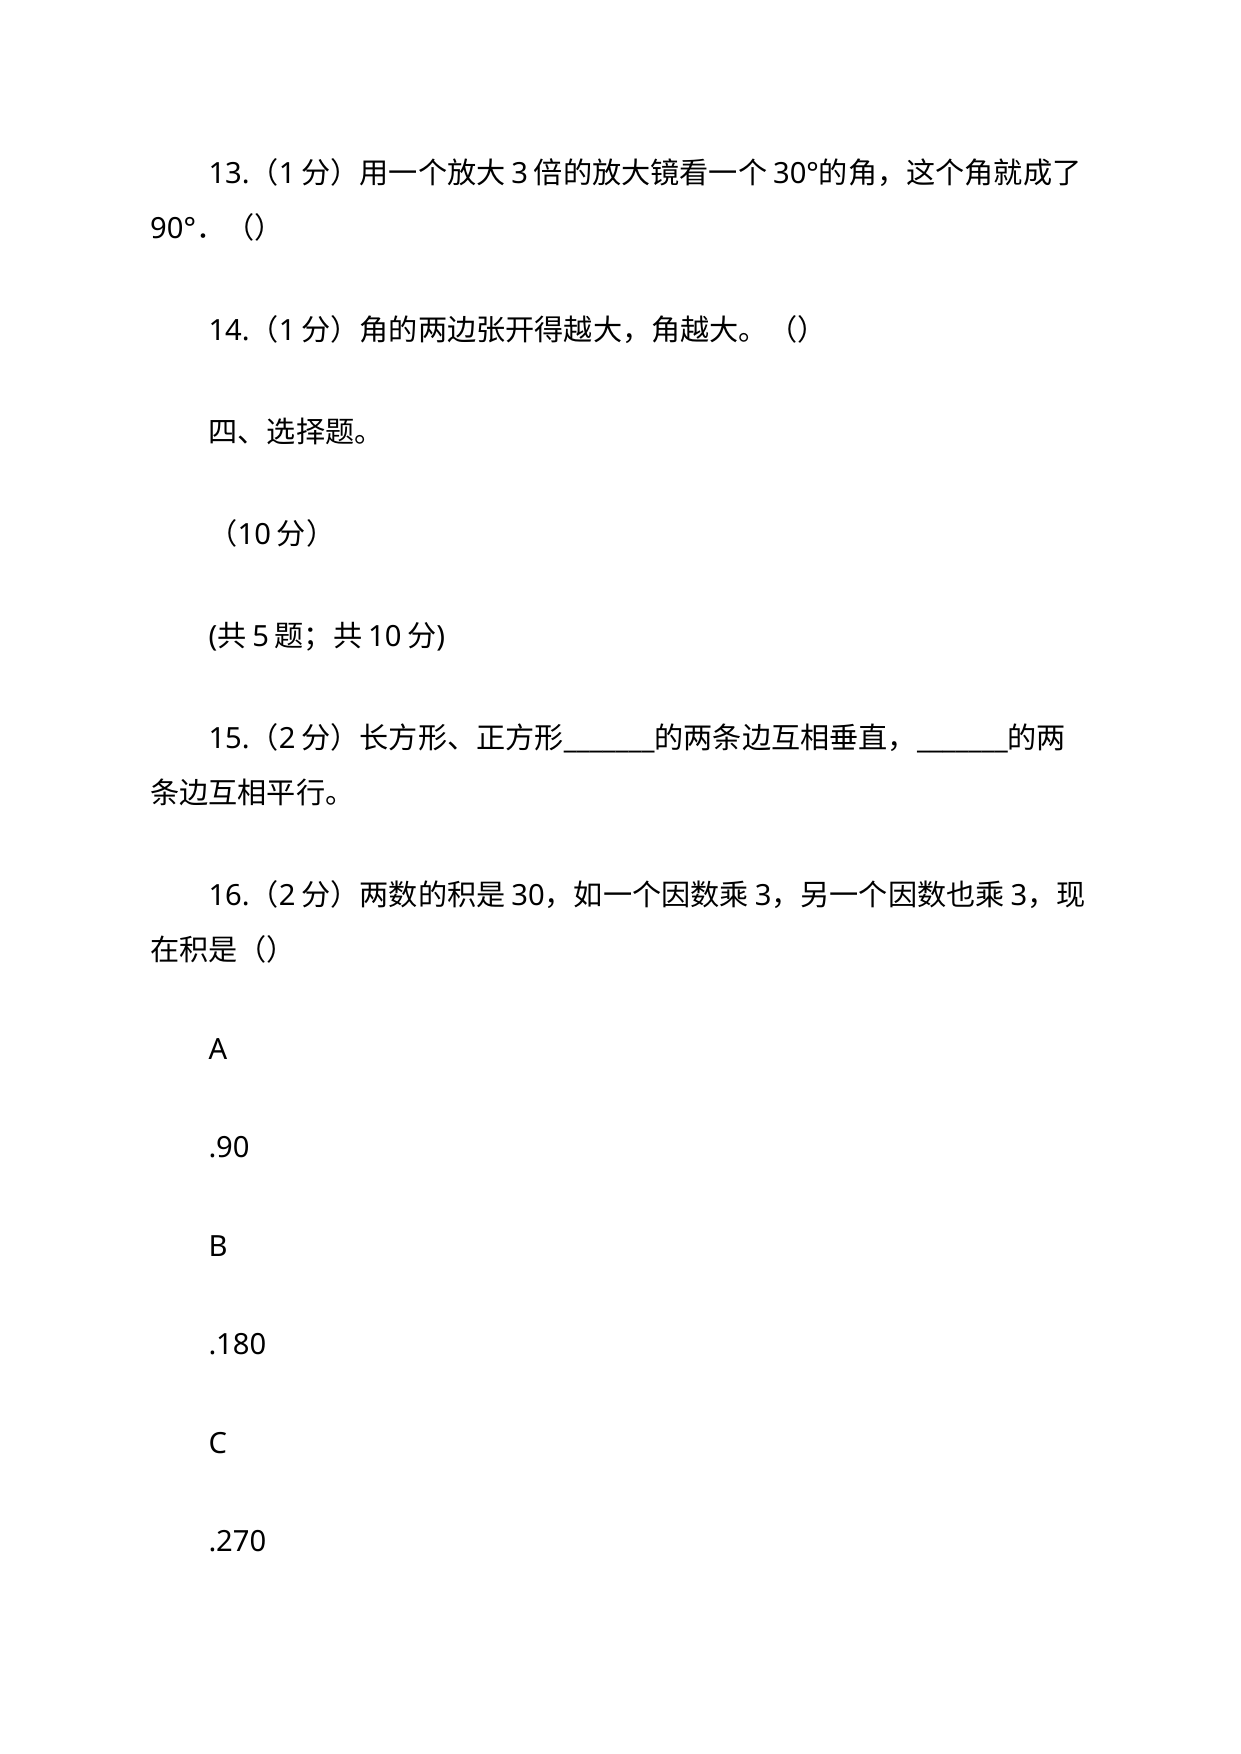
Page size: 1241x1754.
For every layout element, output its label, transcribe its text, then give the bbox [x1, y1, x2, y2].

text (共5题；共10分) [150, 613, 1090, 655]
text .270 [150, 1520, 1090, 1560]
text A [150, 1028, 1090, 1068]
text C [150, 1422, 1090, 1462]
text .180 [150, 1323, 1090, 1363]
text 16.（2分）两数的积是30，如一个因数乘3，另一个因数也乘3，现在积是（） [150, 871, 1090, 969]
text 15.（2分）长方形、正方形_______的两条边互相垂直，_______的两条边互相平行。 [150, 715, 1090, 812]
text 14.（1分）角的两边张开得越大，角越大。（） [150, 307, 1090, 349]
text （10分） [150, 511, 1090, 553]
text .90 [150, 1127, 1090, 1166]
text B [150, 1225, 1090, 1265]
text 四、选择题。 [150, 409, 1090, 451]
text 13.（1分）用一个放大3倍的放大镜看一个30°的角，这个角就成了90°．（） [150, 150, 1090, 247]
